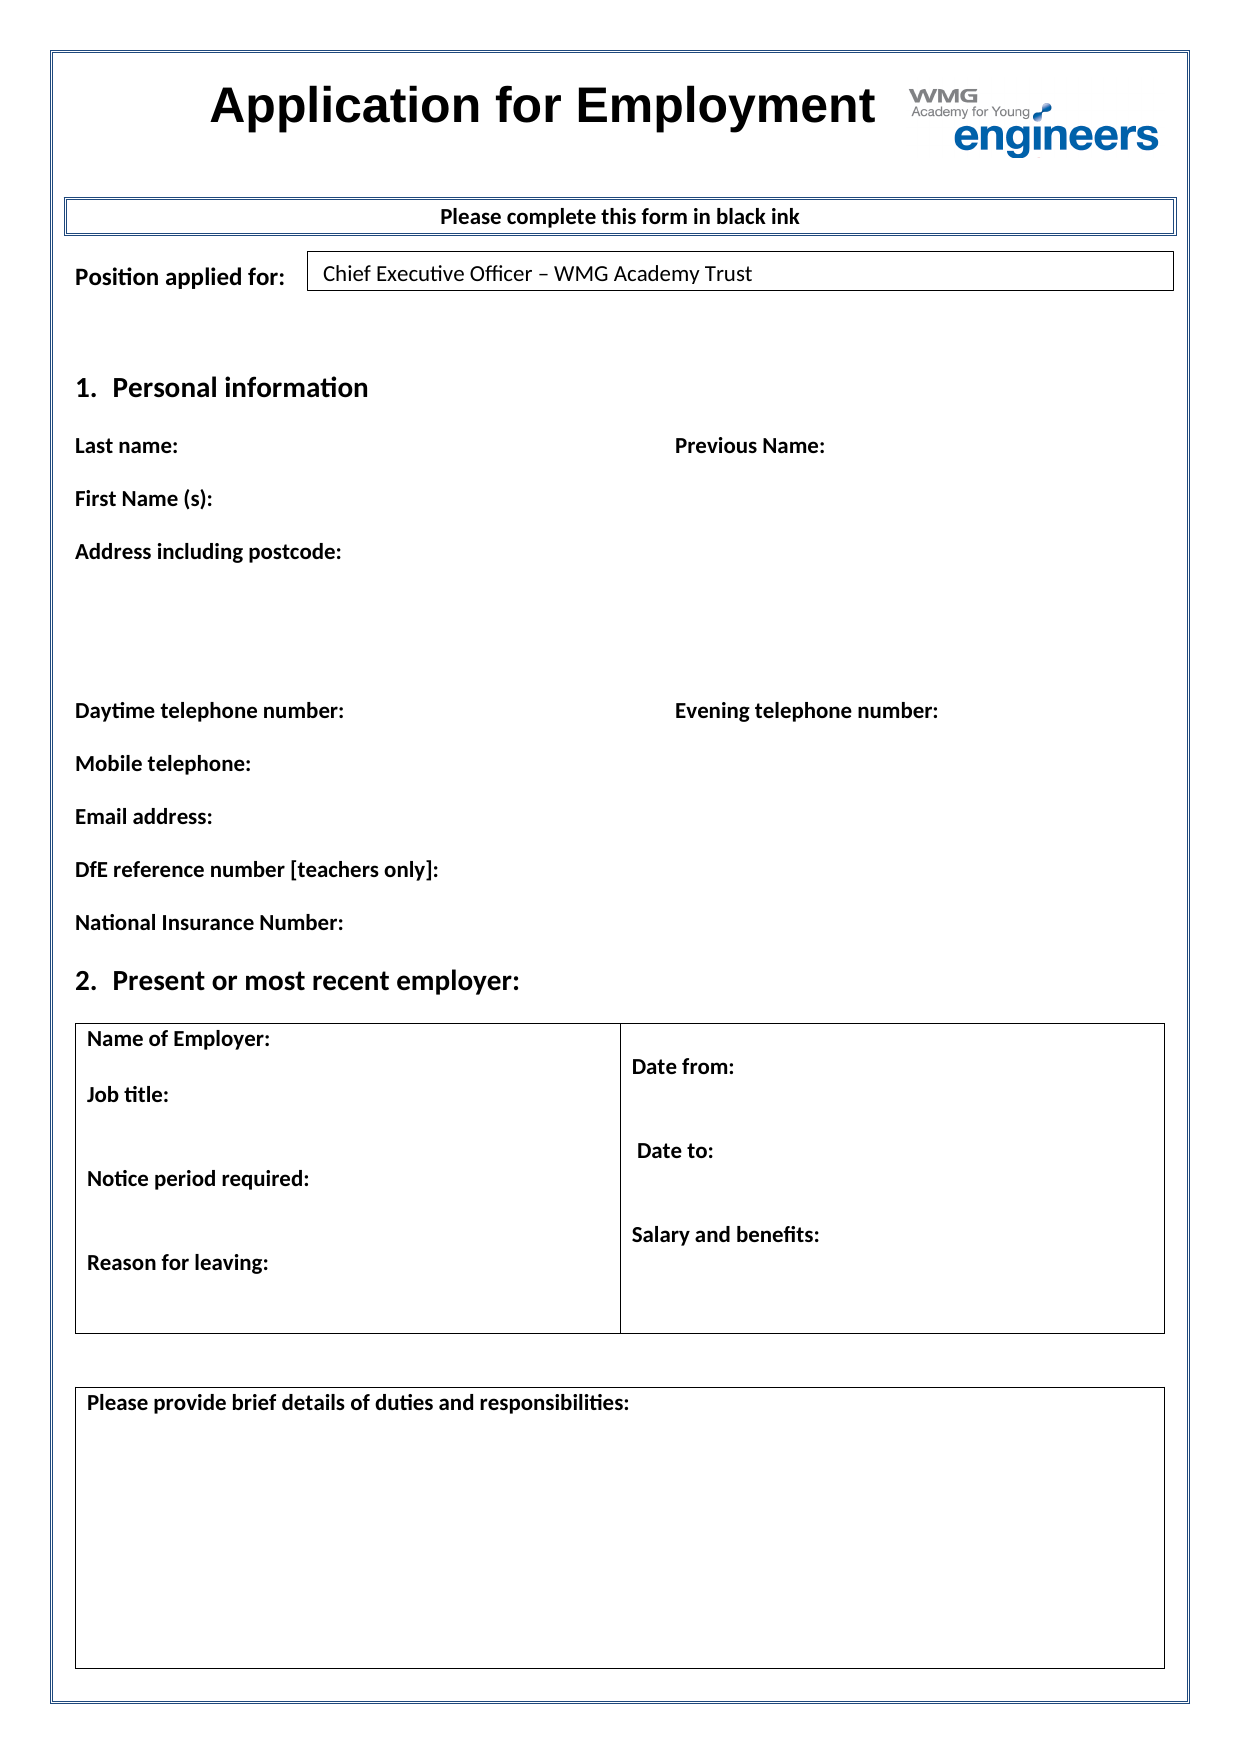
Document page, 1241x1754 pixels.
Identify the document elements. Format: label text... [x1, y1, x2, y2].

text Email address: [75, 802, 1165, 831]
list Present or most recent employer: [75, 962, 1165, 997]
text Last name: Previous Name: [75, 431, 1165, 459]
text DfE reference number [teachers only]: [75, 856, 1165, 883]
table_header Date from: Date to: Salary and benefits: [621, 1024, 1164, 1333]
text Daytime telephone number: Evening telephone number: [75, 696, 1165, 724]
text Address including postcode: [75, 537, 1165, 565]
list Personal information [75, 369, 1165, 405]
text Mobile telephone: [75, 749, 1165, 777]
text Please complete this form in black ink [67, 200, 1173, 233]
picture [905, 77, 1166, 158]
text Position applied for: [75, 261, 307, 291]
table_header Name of Employer: Job title: Notice period required: Reason for leaving: [76, 1024, 620, 1333]
text First Name (s): [75, 484, 1165, 512]
table_header Please provide brief details of duties and responsibilities: [76, 1388, 1164, 1668]
text National Insurance Number: [75, 908, 1165, 937]
text Application for Employment [75, 75, 1165, 132]
